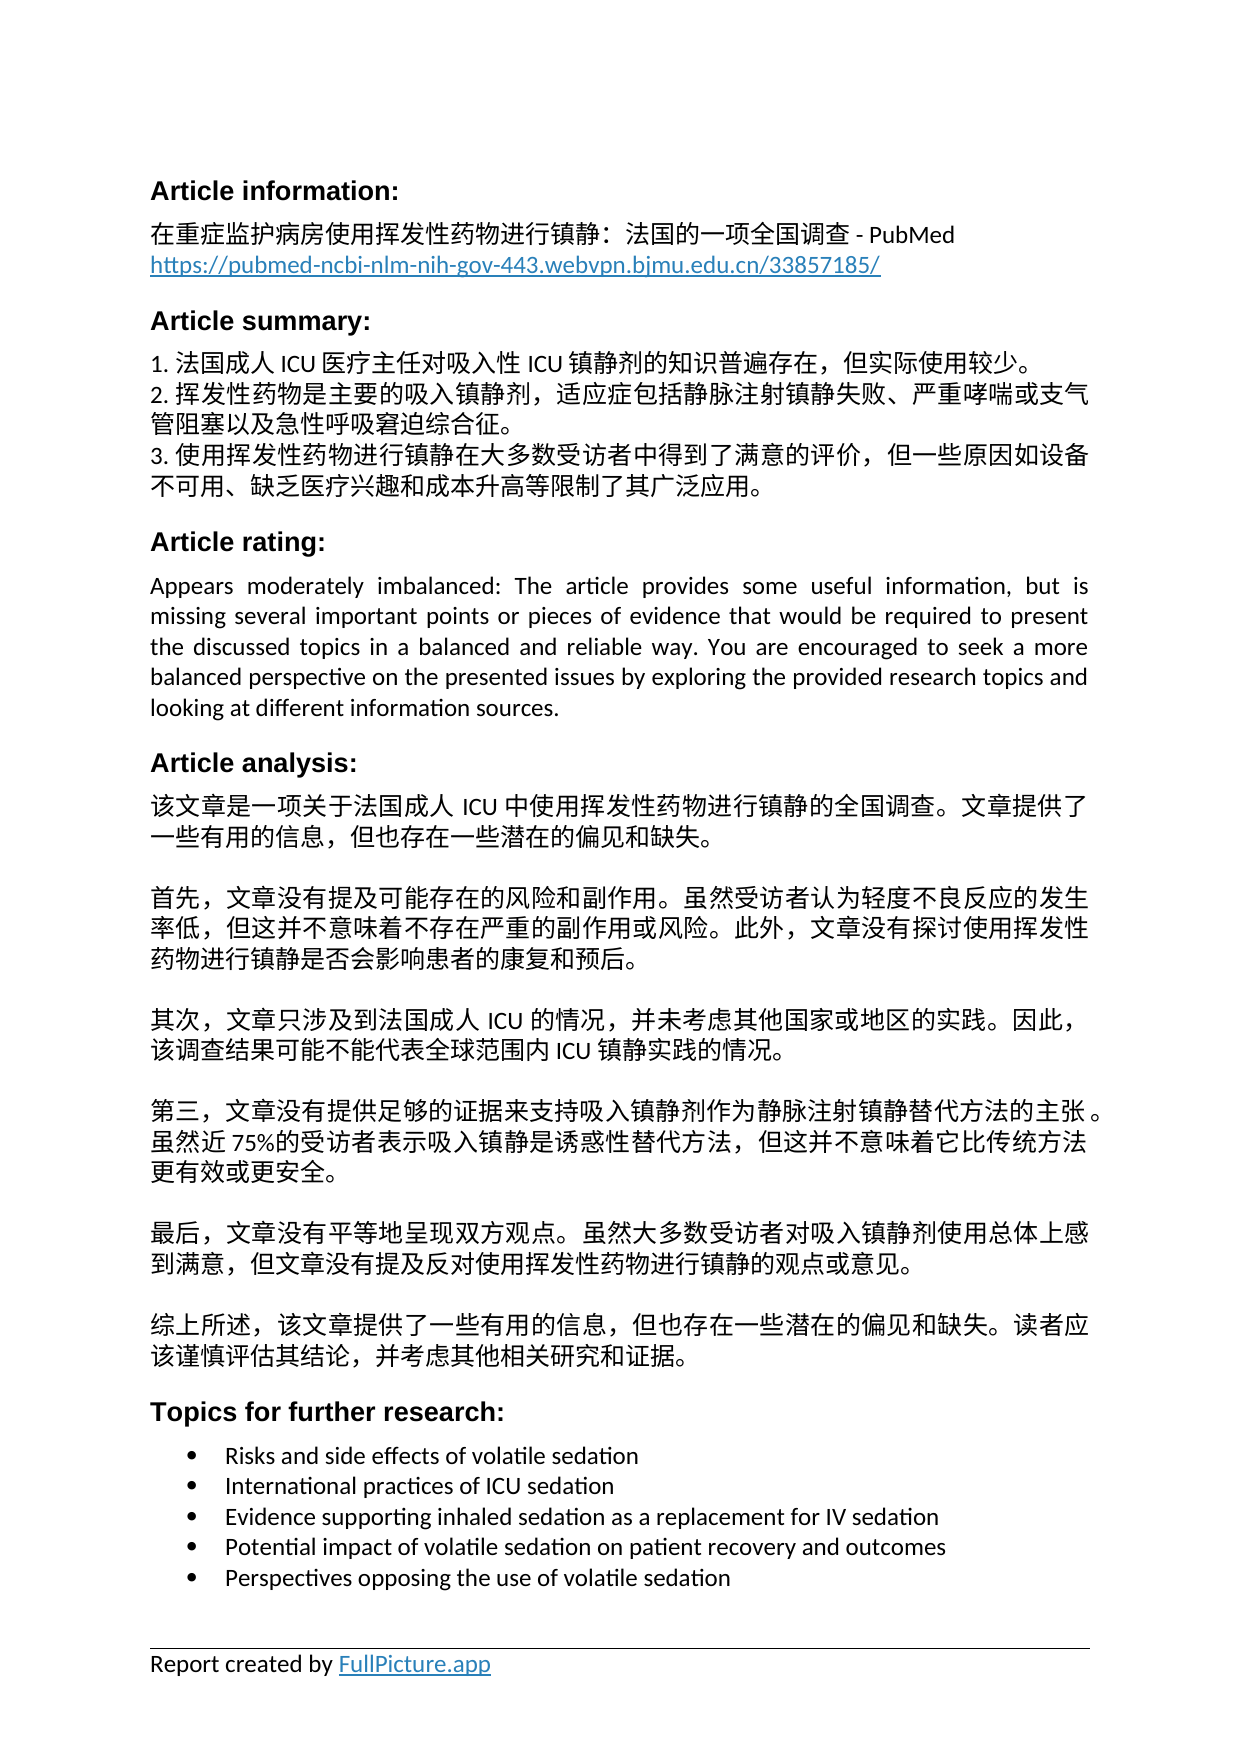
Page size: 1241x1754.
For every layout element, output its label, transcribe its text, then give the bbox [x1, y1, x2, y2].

subtitle Article rating: [150, 526, 1090, 557]
text 1. 法国成人 ICU 医疗主任对吸入性 ICU 镇静剂的知识普遍存在，但实际使用较少。 [150, 348, 1090, 379]
text 3. 使用挥发性药物进行镇静在大多数受访者中得到了满意的评价，但一些原因如设备不可用、缺乏医疗兴趣和成本升高等限制了其广泛应用。 [150, 440, 1090, 501]
subtitle Topics for further research: [150, 1396, 1090, 1427]
subtitle Article analysis: [150, 747, 1090, 779]
text 其次，文章只涉及到法国成人 ICU 的情况，并未考虑其他国家或地区的实践。因此，该调查结果可能不能代表全球范围内 ICU 镇静实践的情况。 [150, 1005, 1090, 1066]
text Appears moderately imbalanced: The article provides some useful information, but is missing several important points or pieces of evidence that would be required to present the discussed topics in a balanced and reliable way. You are encouraged to seek a more balanced perspective on the presented issues by exploring the provided research topics and looking at different information sources. [150, 570, 1090, 722]
list Perspectives opposing the use of volatile sedation [187, 1562, 1090, 1592]
text 综上所述，该文章提供了一些有用的信息，但也存在一些潜在的偏见和缺失。读者应该谨慎评估其结论，并考虑其他相关研究和证据。 [150, 1310, 1090, 1371]
text 最后，文章没有平等地呈现双方观点。虽然大多数受访者对吸入镇静剂使用总体上感到满意，但文章没有提及反对使用挥发性药物进行镇静的观点或意见。 [150, 1218, 1090, 1279]
list Risks and side effects of volatile sedation [187, 1440, 1090, 1470]
text 该文章是一项关于法国成人 ICU 中使用挥发性药物进行镇静的全国调查。文章提供了一些有用的信息，但也存在一些潜在的偏见和缺失。 [150, 791, 1090, 852]
text 首先，文章没有提及可能存在的风险和副作用。虽然受访者认为轻度不良反应的发生率低，但这并不意味着不存在严重的副作用或风险。此外，文章没有探讨使用挥发性药物进行镇静是否会影响患者的康复和预后。 [150, 883, 1090, 974]
list Evidence supporting inhaled sedation as a replacement for IV sedation [187, 1501, 1090, 1531]
subtitle Article information: [150, 175, 1090, 206]
list International practices of ICU sedation [187, 1470, 1090, 1501]
text 第三，文章没有提供足够的证据来支持吸入镇静剂作为静脉注射镇静替代方法的主张。虽然近75%的受访者表示吸入镇静是诱惑性替代方法，但这并不意味着它比传统方法更有效或更安全。 [150, 1096, 1090, 1188]
list Potential impact of volatile sedation on patient recovery and outcomes [187, 1531, 1090, 1562]
text 2. 挥发性药物是主要的吸入镇静剂，适应症包括静脉注射镇静失败、严重哮喘或支气管阻塞以及急性呼吸窘迫综合征。 [150, 379, 1090, 440]
text 在重症监护病房使用挥发性药物进行镇静：法国的一项全国调查 - PubMedhttps://pubmed-ncbi-nlm-nih-gov-443.webvpn.bjmu.edu.cn/33857185/ [150, 219, 1090, 280]
subtitle Article summary: [150, 305, 1090, 336]
